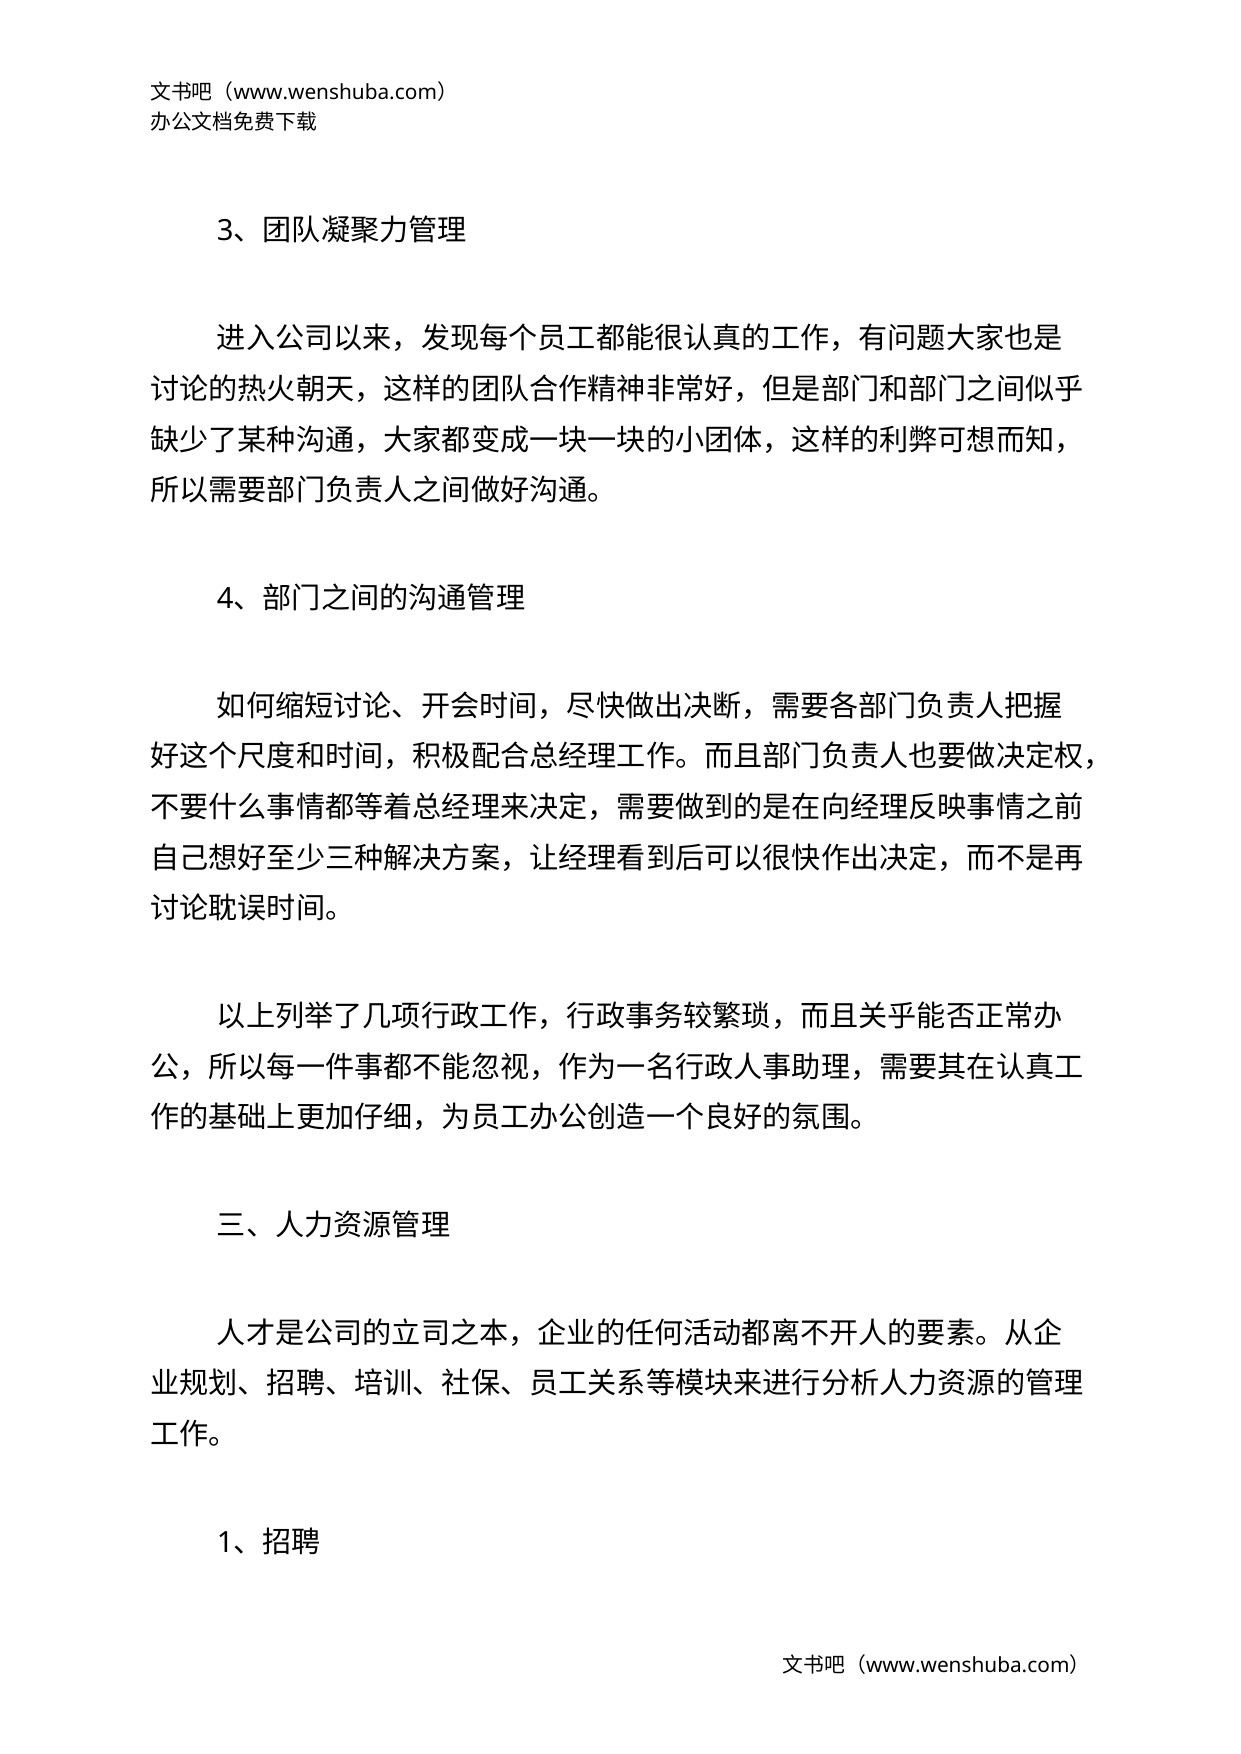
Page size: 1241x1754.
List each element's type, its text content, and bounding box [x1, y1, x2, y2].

text 以上列举了几项行政工作，行政事务较繁琐，而且关乎能否正常办公，所以每一件事都不能忽视，作为一名行政人事助理，需要其在认真工作的基础上更加仔细，为员工办公创造一个良好的氛围。 [150, 993, 1090, 1136]
text 进入公司以来，发现每个员工都能很认真的工作，有问题大家也是讨论的热火朝天，这样的团队合作精神非常好，但是部门和部门之间似乎缺少了某种沟通，大家都变成一块一块的小团体，这样的利弊可想而知，所以需要部门负责人之间做好沟通。 [150, 314, 1090, 509]
text 如何缩短讨论、开会时间，尽快做出决断，需要各部门负责人把握好这个尺度和时间，积极配合总经理工作。而且部门负责人也要做决定权，不要什么事情都等着总经理来决定，需要做到的是在向经理反映事情之前自己想好至少三种解决方案，让经理看到后可以很快作出决定，而不是再讨论耽误时间。 [150, 682, 1090, 927]
text 三、人力资源管理 [150, 1202, 1090, 1244]
text 1、招聘 [150, 1518, 1090, 1561]
text 4、部门之间的沟通管理 [150, 574, 1090, 617]
text 3、团队凝聚力管理 [150, 207, 1090, 249]
text 人才是公司的立司之本，企业的任何活动都离不开人的要素。从企业规划、招聘、培训、社保、员工关系等模块来进行分析人力资源的管理工作。 [150, 1309, 1090, 1453]
